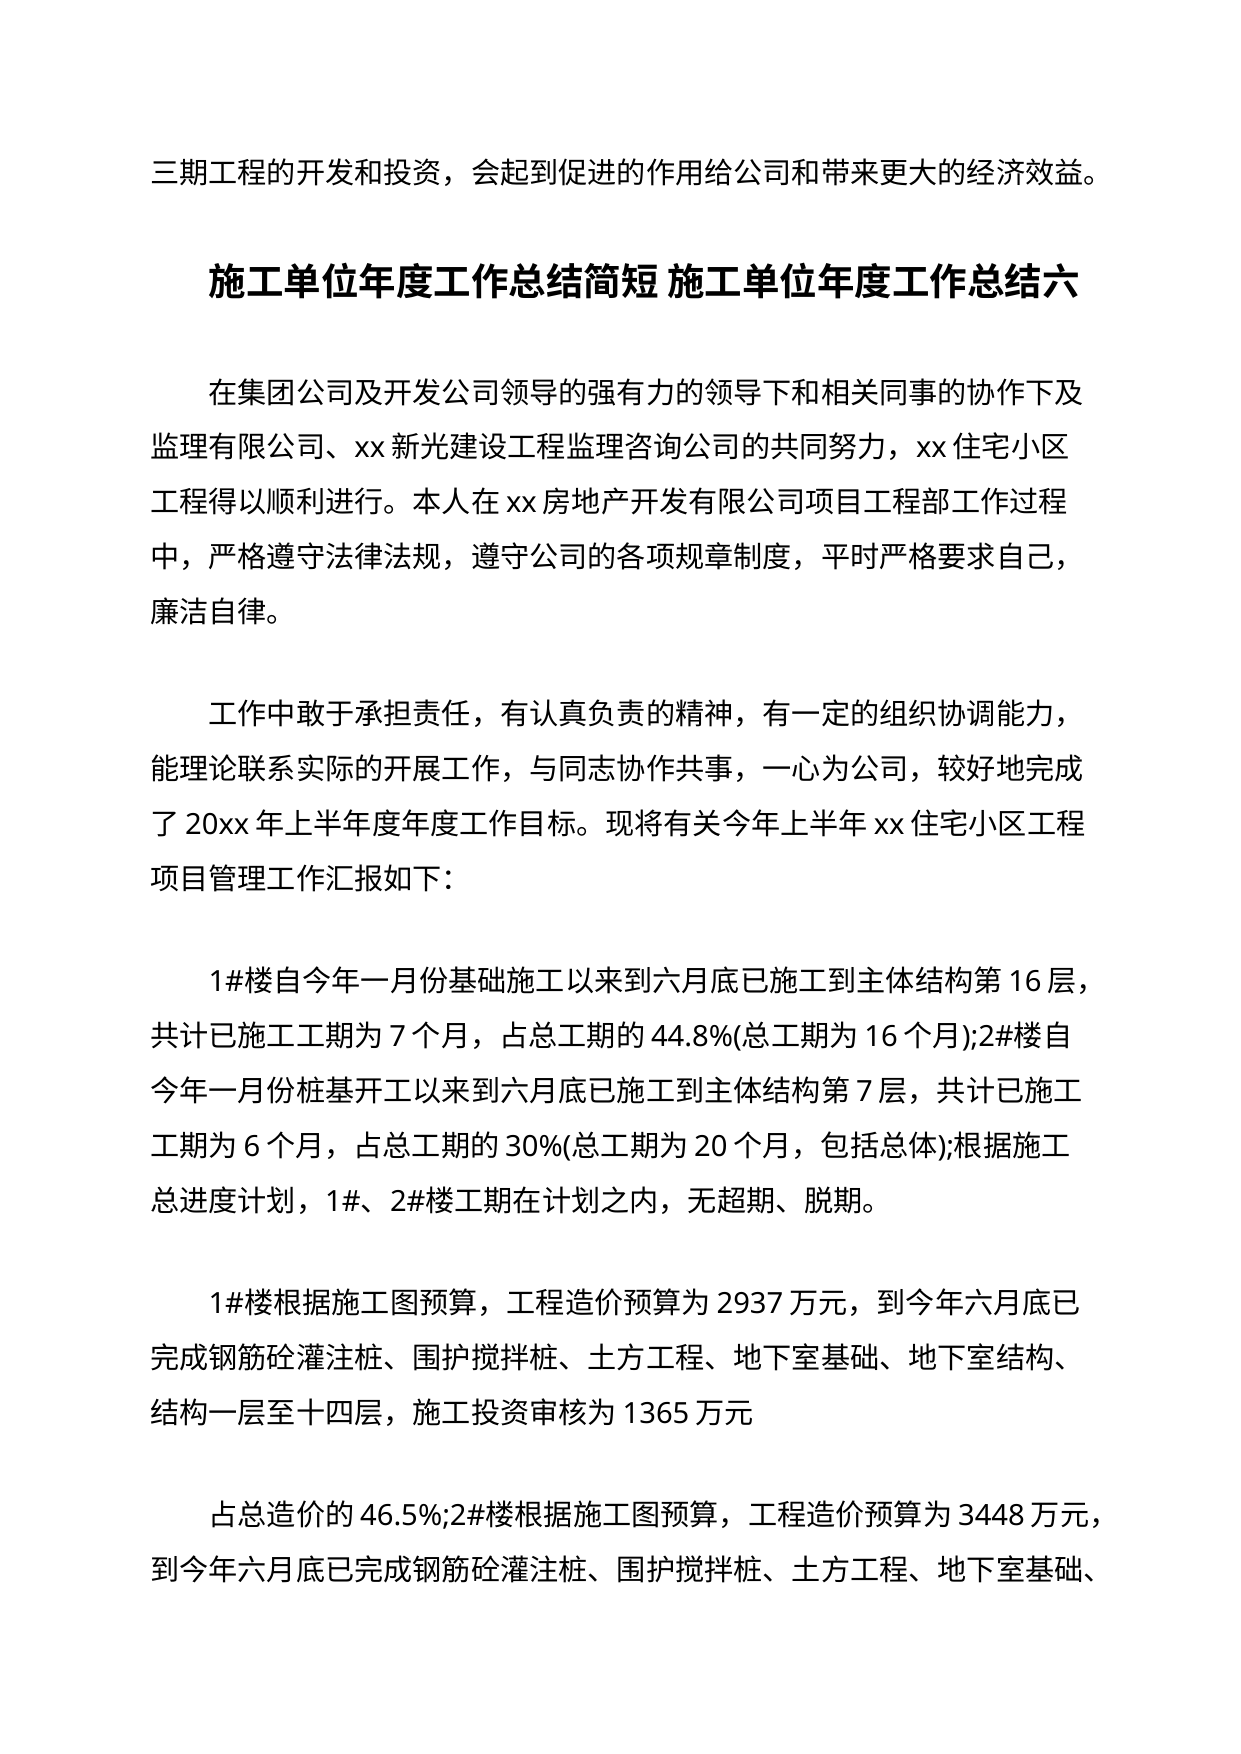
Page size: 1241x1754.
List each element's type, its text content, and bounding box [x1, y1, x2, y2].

text 在集团公司及开发公司领导的强有力的领导下和相关同事的协作下及监理有限公司、xx新光建设工程监理咨询公司的共同努力，xx住宅小区工程得以顺利进行。本人在xx房地产开发有限公司项目工程部工作过程中，严格遵守法律法规，遵守公司的各项规章制度，平时严格要求自己，廉洁自律。 [150, 369, 1090, 631]
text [150, 150, 1090, 192]
text 1#楼根据施工图预算，工程造价预算为2937万元，到今年六月底已完成钢筋砼灌注桩、围护搅拌桩、土方工程、地下室基础、地下室结构、结构一层至十四层，施工投资审核为1365万元 [150, 1279, 1090, 1432]
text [150, 1491, 1090, 1588]
text 工作中敢于承担责任，有认真负责的精神，有一定的组织协调能力，能理论联系实际的开展工作，与同志协作共事，一心为公司，较好地完成了20xx年上半年度年度工作目标。现将有关今年上半年xx住宅小区工程项目管理工作汇报如下： [150, 691, 1090, 898]
text 施工单位年度工作总结简短 施工单位年度工作总结六 [150, 252, 1090, 306]
text 1#楼自今年一月份基础施工以来到六月底已施工到主体结构第16层，共计已施工工期为7个月，占总工期的44.8%(总工期为16个月);2#楼自今年一月份桩基开工以来到六月底已施工到主体结构第7层，共计已施工工期为6个月，占总工期的30%(总工期为20个月，包括总体);根据施工总进度计划，1#、2#楼工期在计划之内，无超期、脱期。 [150, 957, 1090, 1220]
